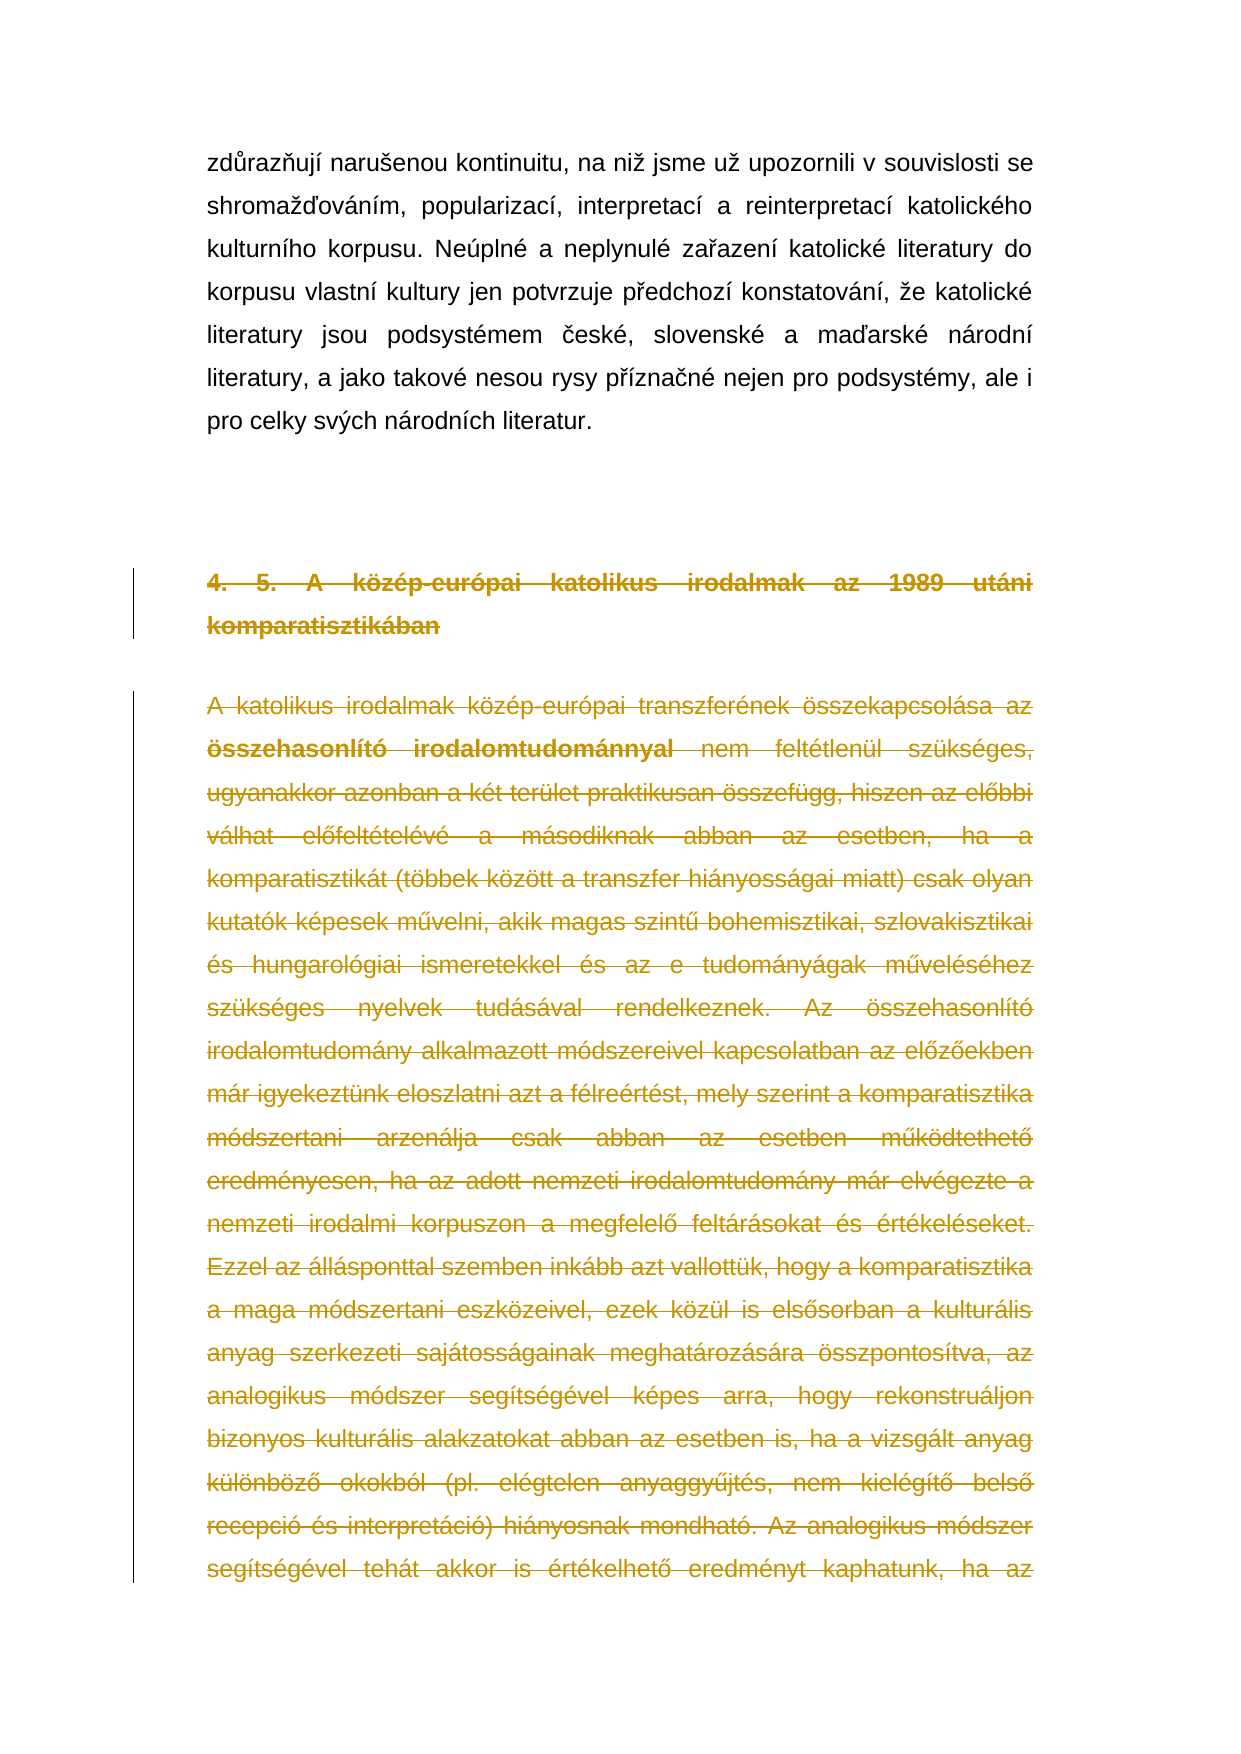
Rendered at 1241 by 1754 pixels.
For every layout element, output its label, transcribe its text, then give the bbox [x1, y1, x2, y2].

text Předchozí poznámky na téma středoevropského transferu české, maďarské a slovenské katolické literatury nejen odrážejí, ale přímo zdůrazňují narušenou kontinuitu, na niž jsme už upozornili v souvislosti se shromažďováním, popularizací, interpretací a reinterpretací katolického kulturního korpusu. Neúplné a neplynulé zařazení katolické literatury do korpusu vlastní kultury jen potvrzuje předchozí konstatování, že katolické literatury jsou podsystémem české, slovenské a maďarské národní literatury, a jako takové nesou rysy příznačné nejen pro podsystémy, ale i pro celky svých národních literatur. [207, 148, 1033, 435]
